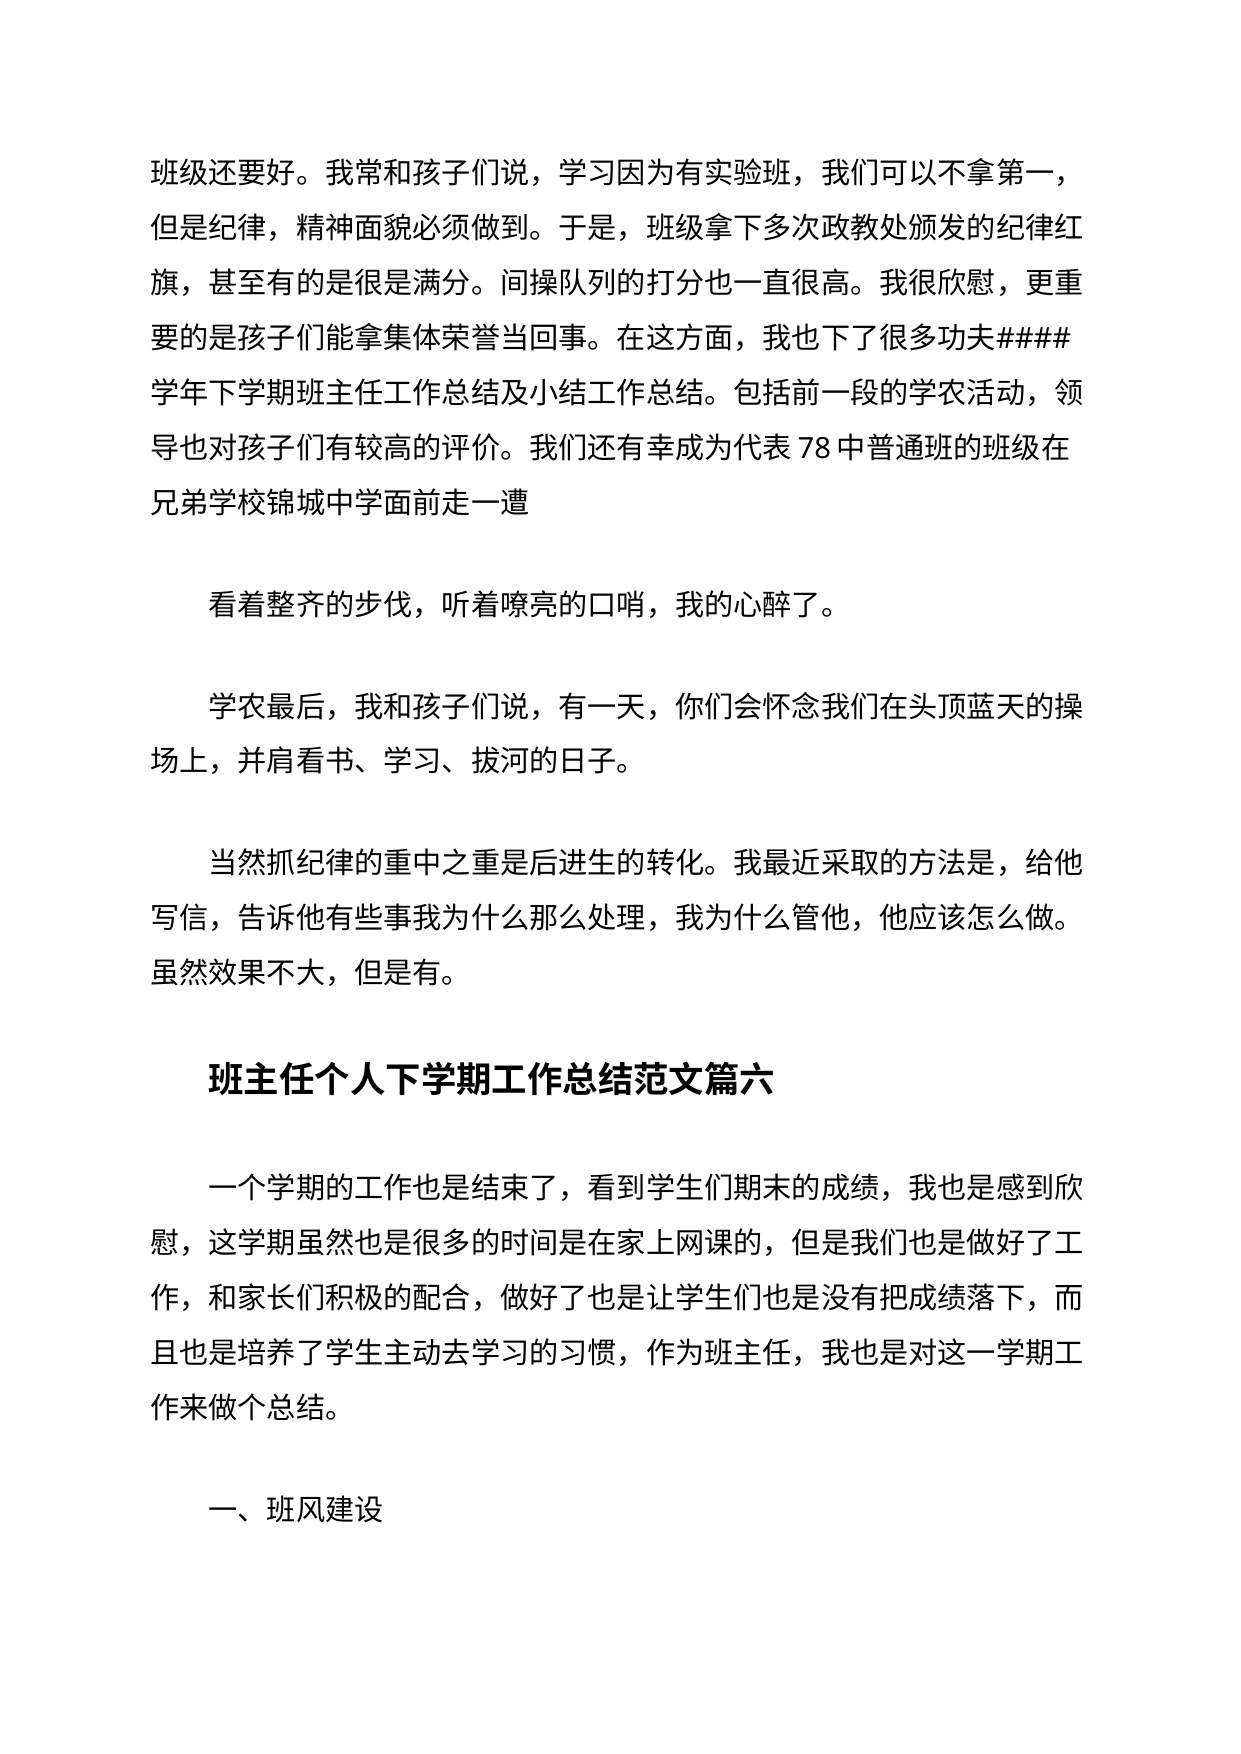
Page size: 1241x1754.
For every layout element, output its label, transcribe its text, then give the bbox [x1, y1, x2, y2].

text 当然抓纪律的重中之重是后进生的转化。我最近采取的方法是，给他写信，告诉他有些事我为什么那么处理，我为什么管他，他应该怎么做。虽然效果不大，但是有。 [150, 840, 1090, 992]
text 看着整齐的步伐，听着嘹亮的口哨，我的心醉了。 [150, 581, 1090, 624]
text 一个学期的工作也是结束了，看到学生们期末的成绩，我也是感到欣慰，这学期虽然也是很多的时间是在家上网课的，但是我们也是做好了工作，和家长们积极的配合，做好了也是让学生们也是没有把成绩落下，而且也是培养了学生主动去学习的习惯，作为班主任，我也是对这一学期工作来做个总结。 [150, 1165, 1090, 1427]
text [150, 150, 1090, 522]
text 学农最后，我和孩子们说，有一天，你们会怀念我们在头顶蓝天的操场上，并肩看书、学习、拔河的日子。 [150, 683, 1090, 780]
text 班主任个人下学期工作总结范文篇六 [150, 1051, 1090, 1103]
text 一、班风建设 [150, 1486, 1090, 1528]
